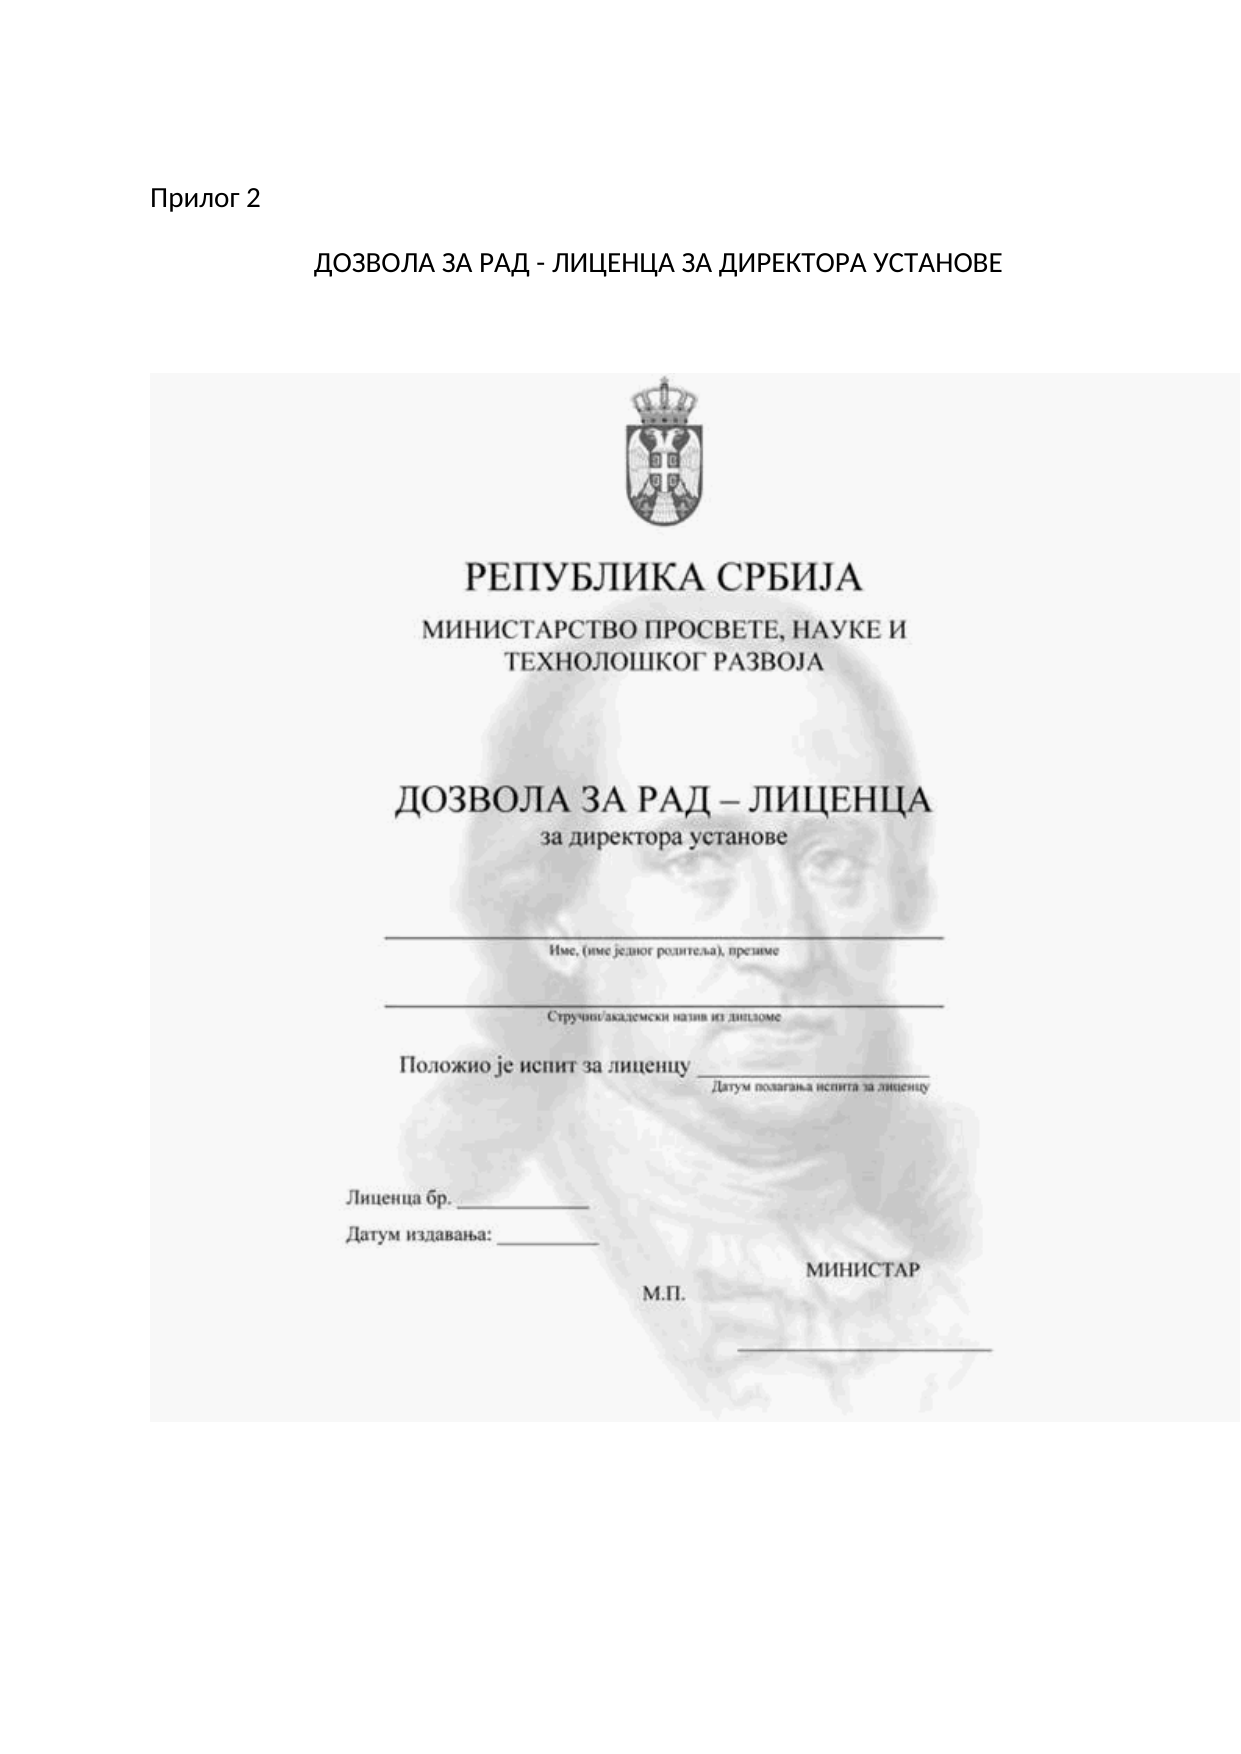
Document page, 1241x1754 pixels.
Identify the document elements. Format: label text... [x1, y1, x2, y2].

text Прилог 2 [150, 179, 1167, 215]
text ДОЗВОЛА ЗА РАД - ЛИЦЕНЦА ЗА ДИРЕКТОРА УСТАНОВЕ [150, 244, 1167, 279]
picture [150, 373, 1241, 1422]
